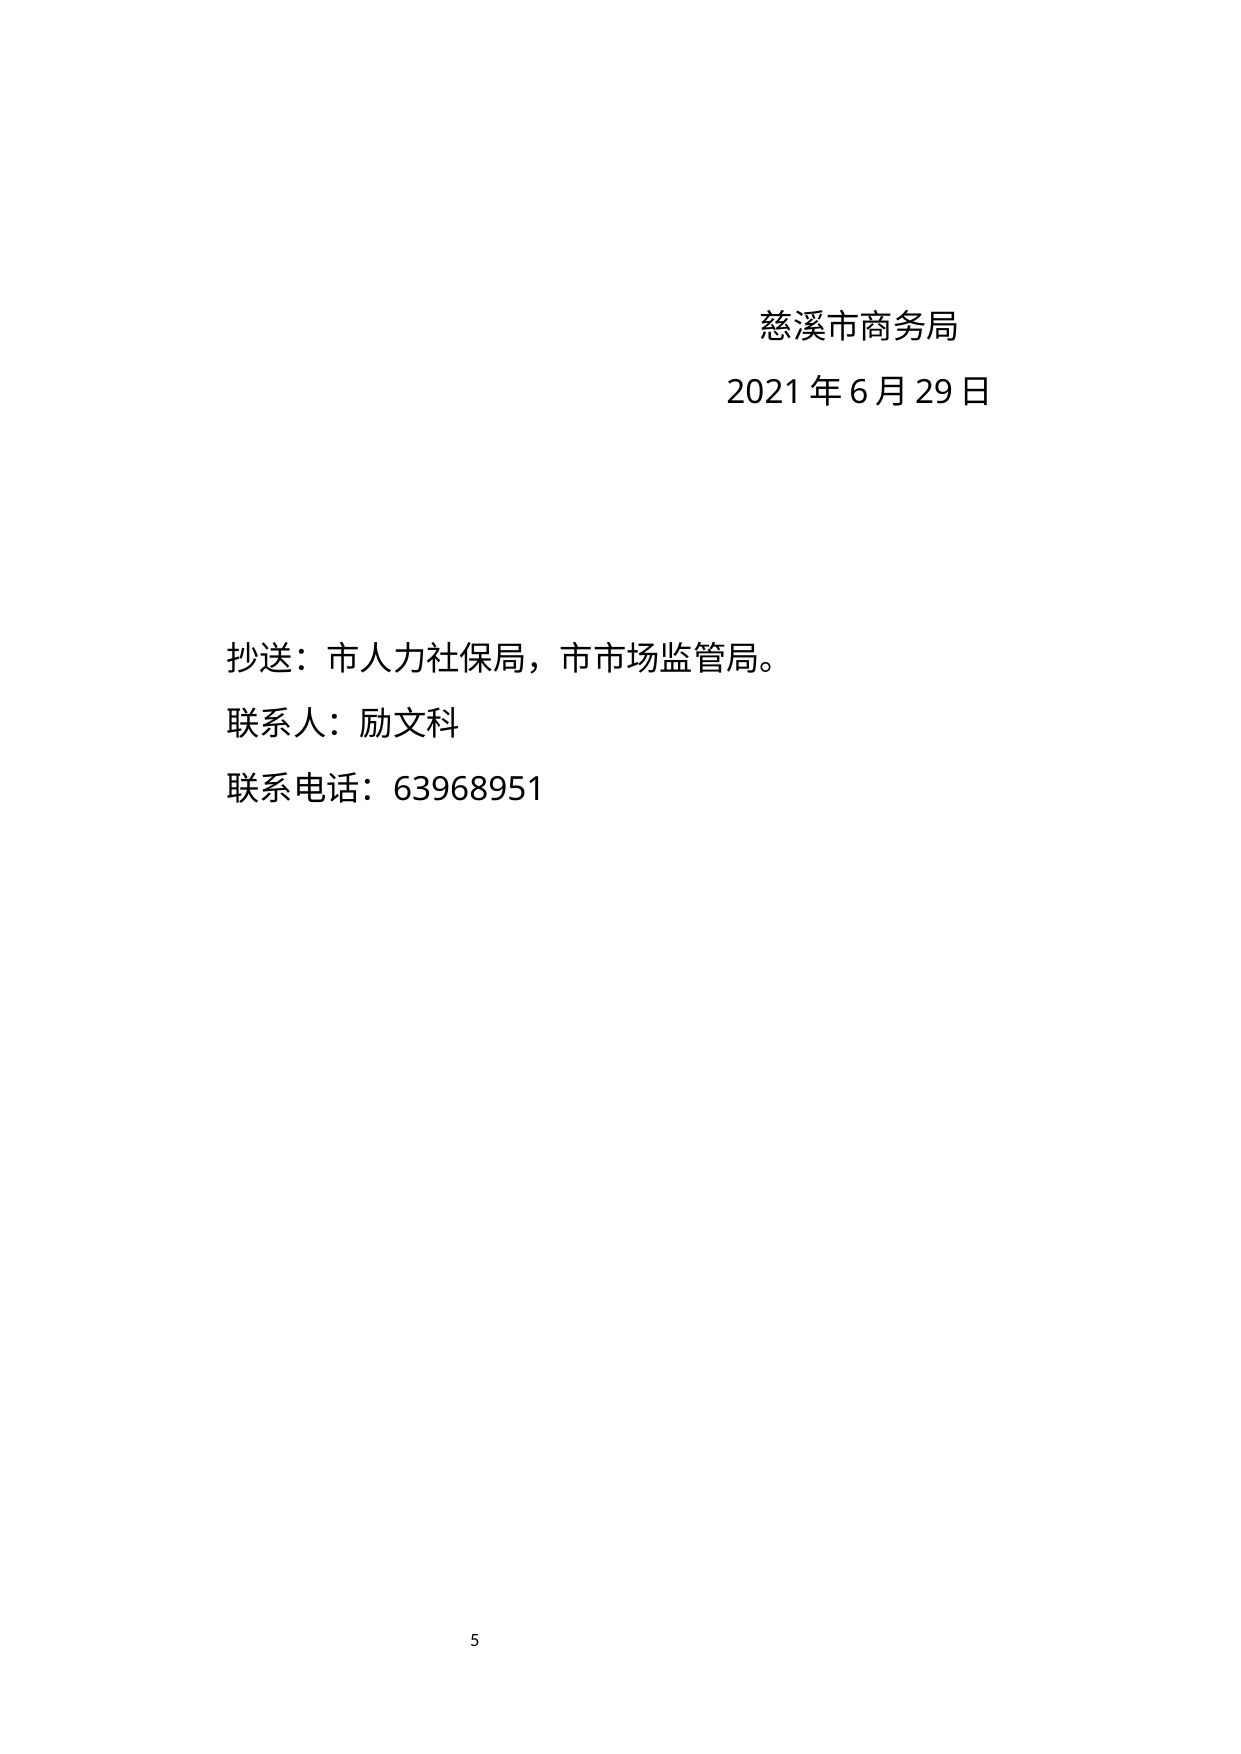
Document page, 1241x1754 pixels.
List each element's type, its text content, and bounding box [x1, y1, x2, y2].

text 联系人：励文科 [159, 688, 1081, 753]
text 2021年6月29日 [159, 357, 1081, 422]
text 抄送：市人力社保局，市市场监管局。 [159, 623, 1081, 688]
text 联系电话：63968951 [159, 753, 1081, 818]
text 慈溪市商务局 [159, 292, 1081, 357]
